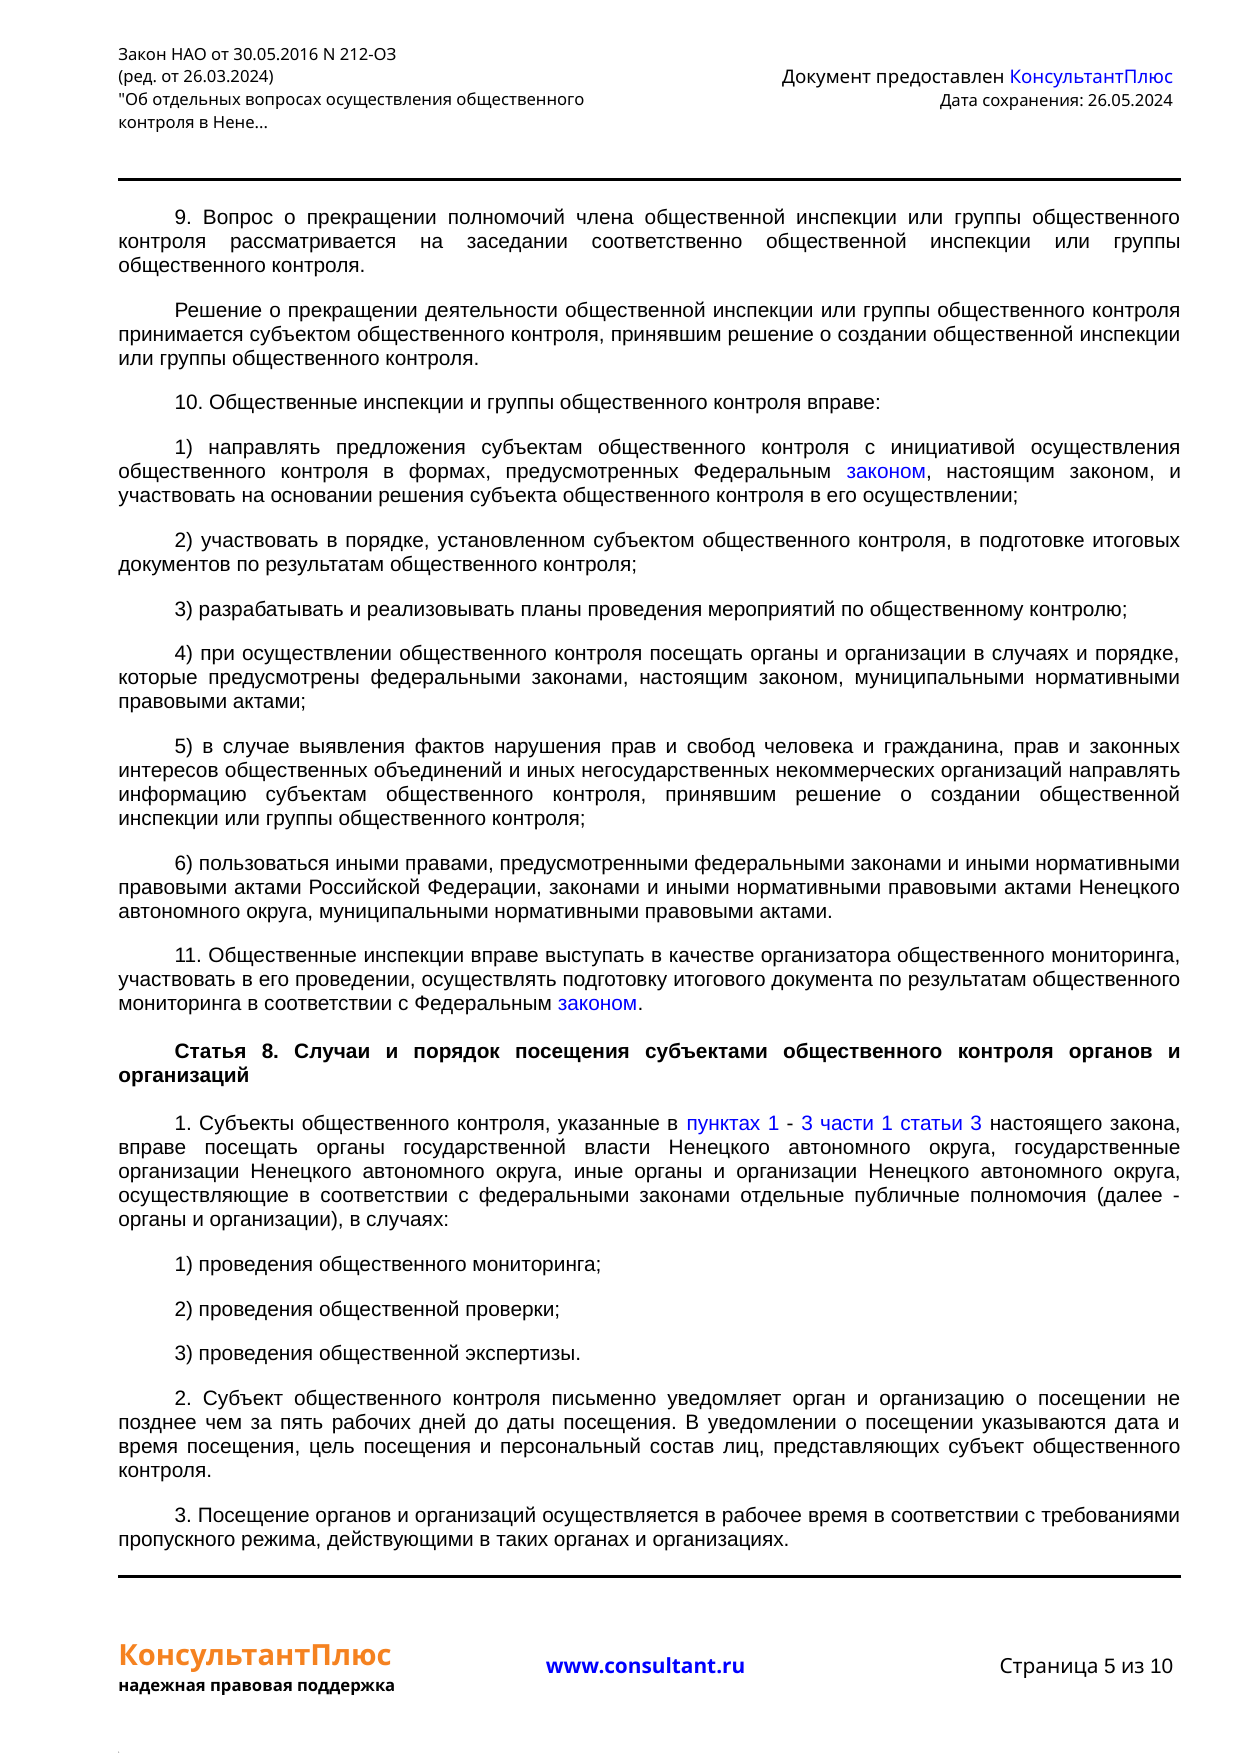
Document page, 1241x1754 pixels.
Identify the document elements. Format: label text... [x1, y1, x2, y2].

text 3) разрабатывать и реализовывать планы проведения мероприятий по общественному контролю; [118, 596, 1181, 620]
text 2. Субъект общественного контроля письменно уведомляет орган и организацию о посещении не позднее чем за пять рабочих дней до даты посещения. В уведомлении о посещении указываются дата и время посещения, цель посещения и персональный состав лиц, представляющих субъект общественного контроля. [118, 1386, 1181, 1482]
text 3. Посещение органов и организаций осуществляется в рабочее время в соответствии с требованиями пропускного режима, действующими в таких органах и организациях. [118, 1503, 1181, 1551]
text 2) проведения общественной проверки; [118, 1296, 1181, 1320]
text 1) направлять предложения субъектам общественного контроля с инициативой осуществления общественного контроля в формах, предусмотренных Федеральным законом, настоящим законом, и участвовать на основании решения субъекта общественного контроля в его осуществлении; [118, 435, 1181, 507]
text 1) проведения общественного мониторинга; [118, 1252, 1181, 1276]
text 4) при осуществлении общественного контроля посещать органы и организации в случаях и порядке, которые предусмотрены федеральными законами, настоящим законом, муниципальными нормативными правовыми актами; [118, 641, 1181, 713]
text Решение о прекращении деятельности общественной инспекции или группы общественного контроля принимается субъектом общественного контроля, принявшим решение о создании общественной инспекции или группы общественного контроля. [118, 297, 1181, 369]
text 3) проведения общественной экспертизы. [118, 1341, 1181, 1365]
text 6) пользоваться иными правами, предусмотренными федеральными законами и иными нормативными правовыми актами Российской Федерации, законами и иными нормативными правовыми актами Ненецкого автономного округа, муниципальными нормативными правовыми актами. [118, 851, 1181, 922]
text 1. Субъекты общественного контроля, указанные в пунктах 1 - 3 части 1 статьи 3 настоящего закона, вправе посещать органы государственной власти Ненецкого автономного округа, государственные организации Ненецкого автономного округа, иные органы и организации Ненецкого автономного округа, осуществляющие в соответствии с федеральными законами отдельные публичные полномочия (далее - органы и организации), в случаях: [118, 1111, 1181, 1231]
title Статья 8. Случаи и порядок посещения субъектами общественного контроля органов и организаций [118, 1039, 1181, 1087]
text 11. Общественные инспекции вправе выступать в качестве организатора общественного мониторинга, участвовать в его проведении, осуществлять подготовку итогового документа по результатам общественного мониторинга в соответствии с Федеральным законом. [118, 943, 1181, 1015]
text 5) в случае выявления фактов нарушения прав и свобод человека и гражданина, прав и законных интересов общественных объединений и иных негосударственных некоммерческих организаций направлять информацию субъектам общественного контроля, принявшим решение о создании общественной инспекции или группы общественного контроля; [118, 734, 1181, 830]
text 9. Вопрос о прекращении полномочий члена общественной инспекции или группы общественного контроля рассматривается на заседании соответственно общественной инспекции или группы общественного контроля. [118, 205, 1181, 277]
text 2) участвовать в порядке, установленном субъектом общественного контроля, в подготовке итоговых документов по результатам общественного контроля; [118, 528, 1181, 576]
text 10. Общественные инспекции и группы общественного контроля вправе: [118, 390, 1181, 414]
